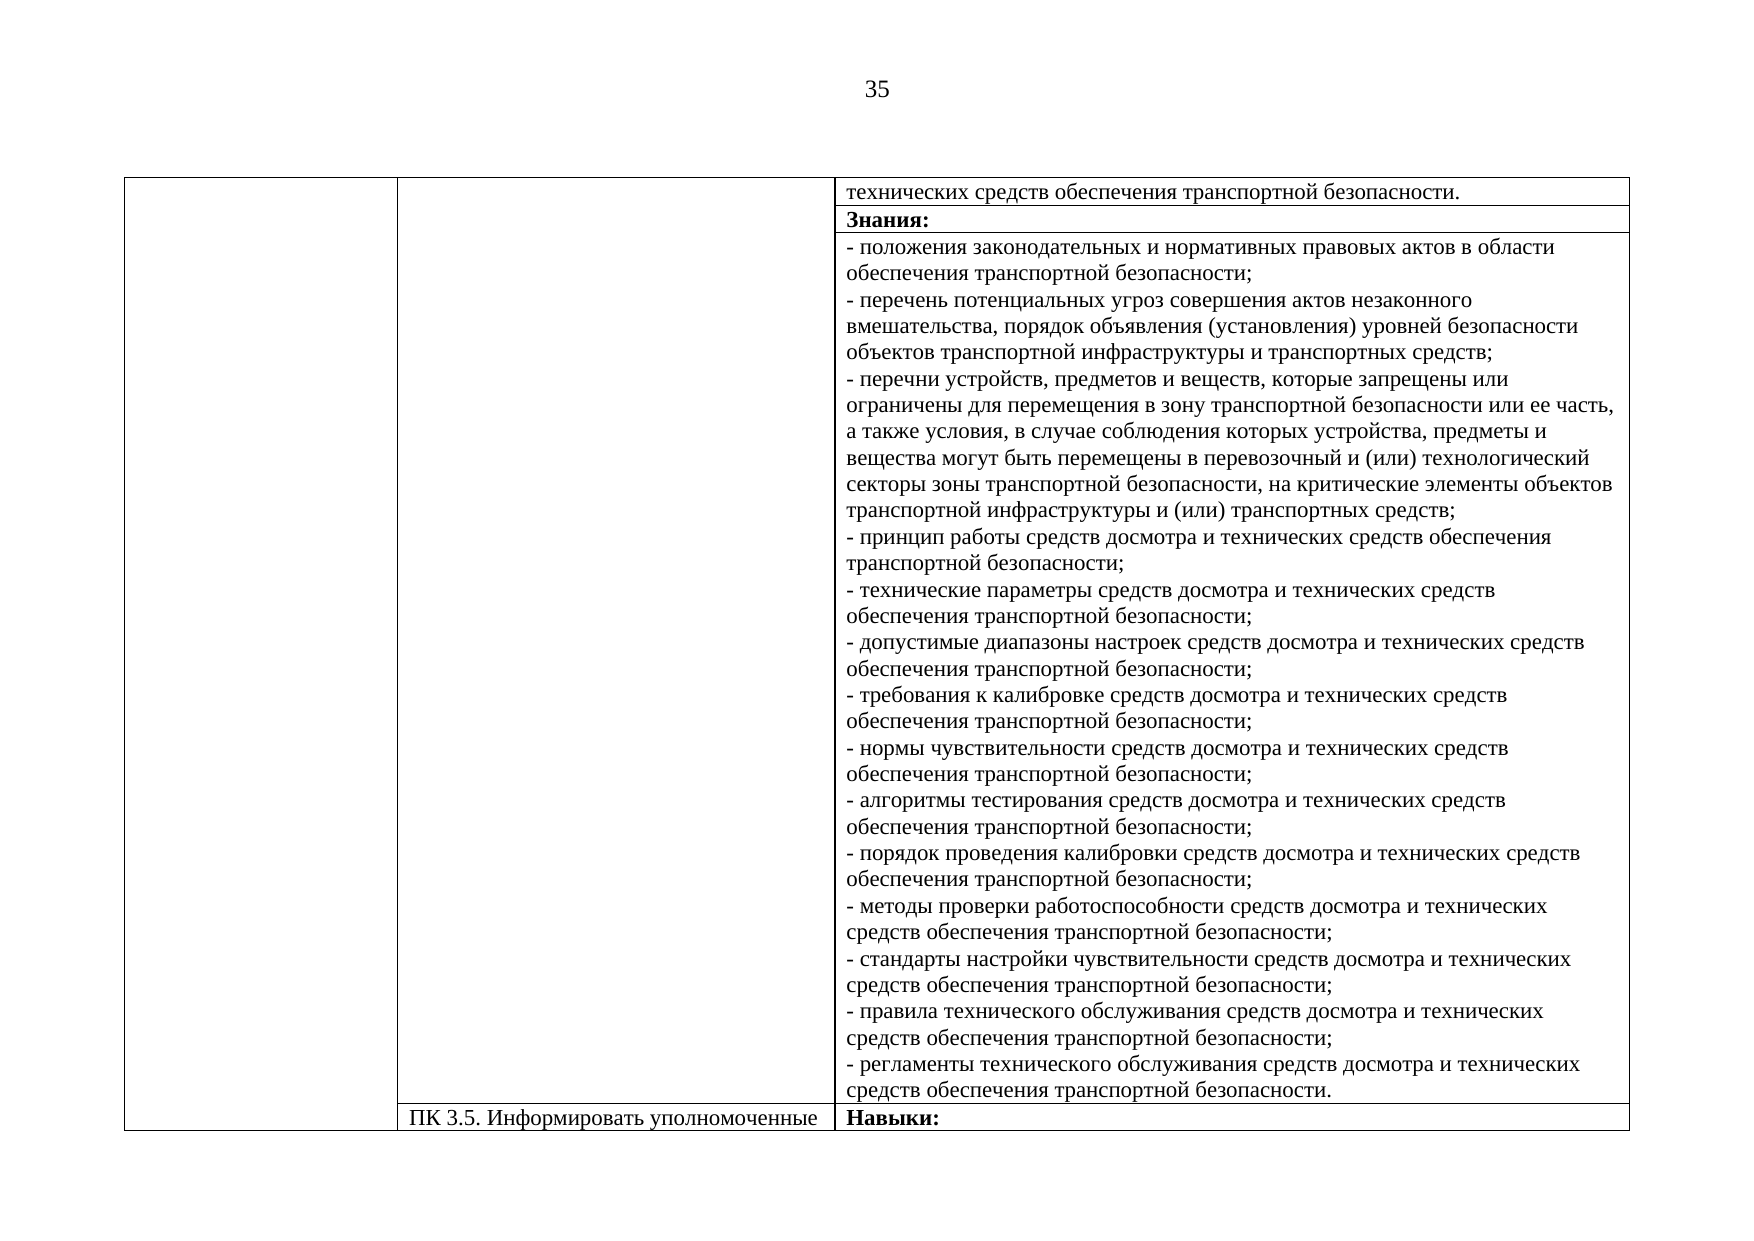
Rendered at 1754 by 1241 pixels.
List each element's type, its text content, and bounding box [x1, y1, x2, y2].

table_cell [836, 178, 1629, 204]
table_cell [398, 1104, 834, 1130]
table_cell Навыки: [836, 1104, 1629, 1130]
table_cell - положения законодательных и нормативных правовых актов в области обеспечения транспортной безопасности; - перечень потенциальных угроз совершения актов незаконного вмешательства, порядок объявления (установления) уровней безопасности объектов транспортной инфраструктуры и транспортных средств; - перечни устройств, предметов и веществ, которые запрещены или ограничены для перемещения в зону транспортной безопасности или ее часть, а также условия, в случае соблюдения которых устройства, предметы и вещества могут быть перемещены в перевозочный и (или) технологический секторы зоны транспортной безопасности, на критические элементы объектов транспортной инфраструктуры и (или) транспортных средств; - принцип работы средств досмотра и технических средств обеспечения транспортной безопасности; - технические параметры средств досмотра и технических средств обеспечения транспортной безопасности; - допустимые диапазоны настроек средств досмотра и технических средств обеспечения транспортной безопасности; - требования к калибровке средств досмотра и технических средств обеспечения транспортной безопасности; - нормы чувствительности средств досмотра и технических средств обеспечения транспортной безопасности; - алгоритмы тестирования средств досмотра и технических средств обеспечения транспортной безопасности; - порядок проведения калибровки средств досмотра и технических средств обеспечения транспортной безопасности; - методы проверки работоспособности средств досмотра и технических средств обеспечения транспортной безопасности; - стандарты настройки чувствительности средств досмотра и технических средств обеспечения транспортной безопасности; - правила технического обслуживания средств досмотра и технических средств обеспечения транспортной безопасности; - регламенты технического обслуживания средств досмотра и технических средств обеспечения транспортной безопасности. [836, 233, 1629, 1103]
table_cell Знания: [836, 206, 1629, 232]
